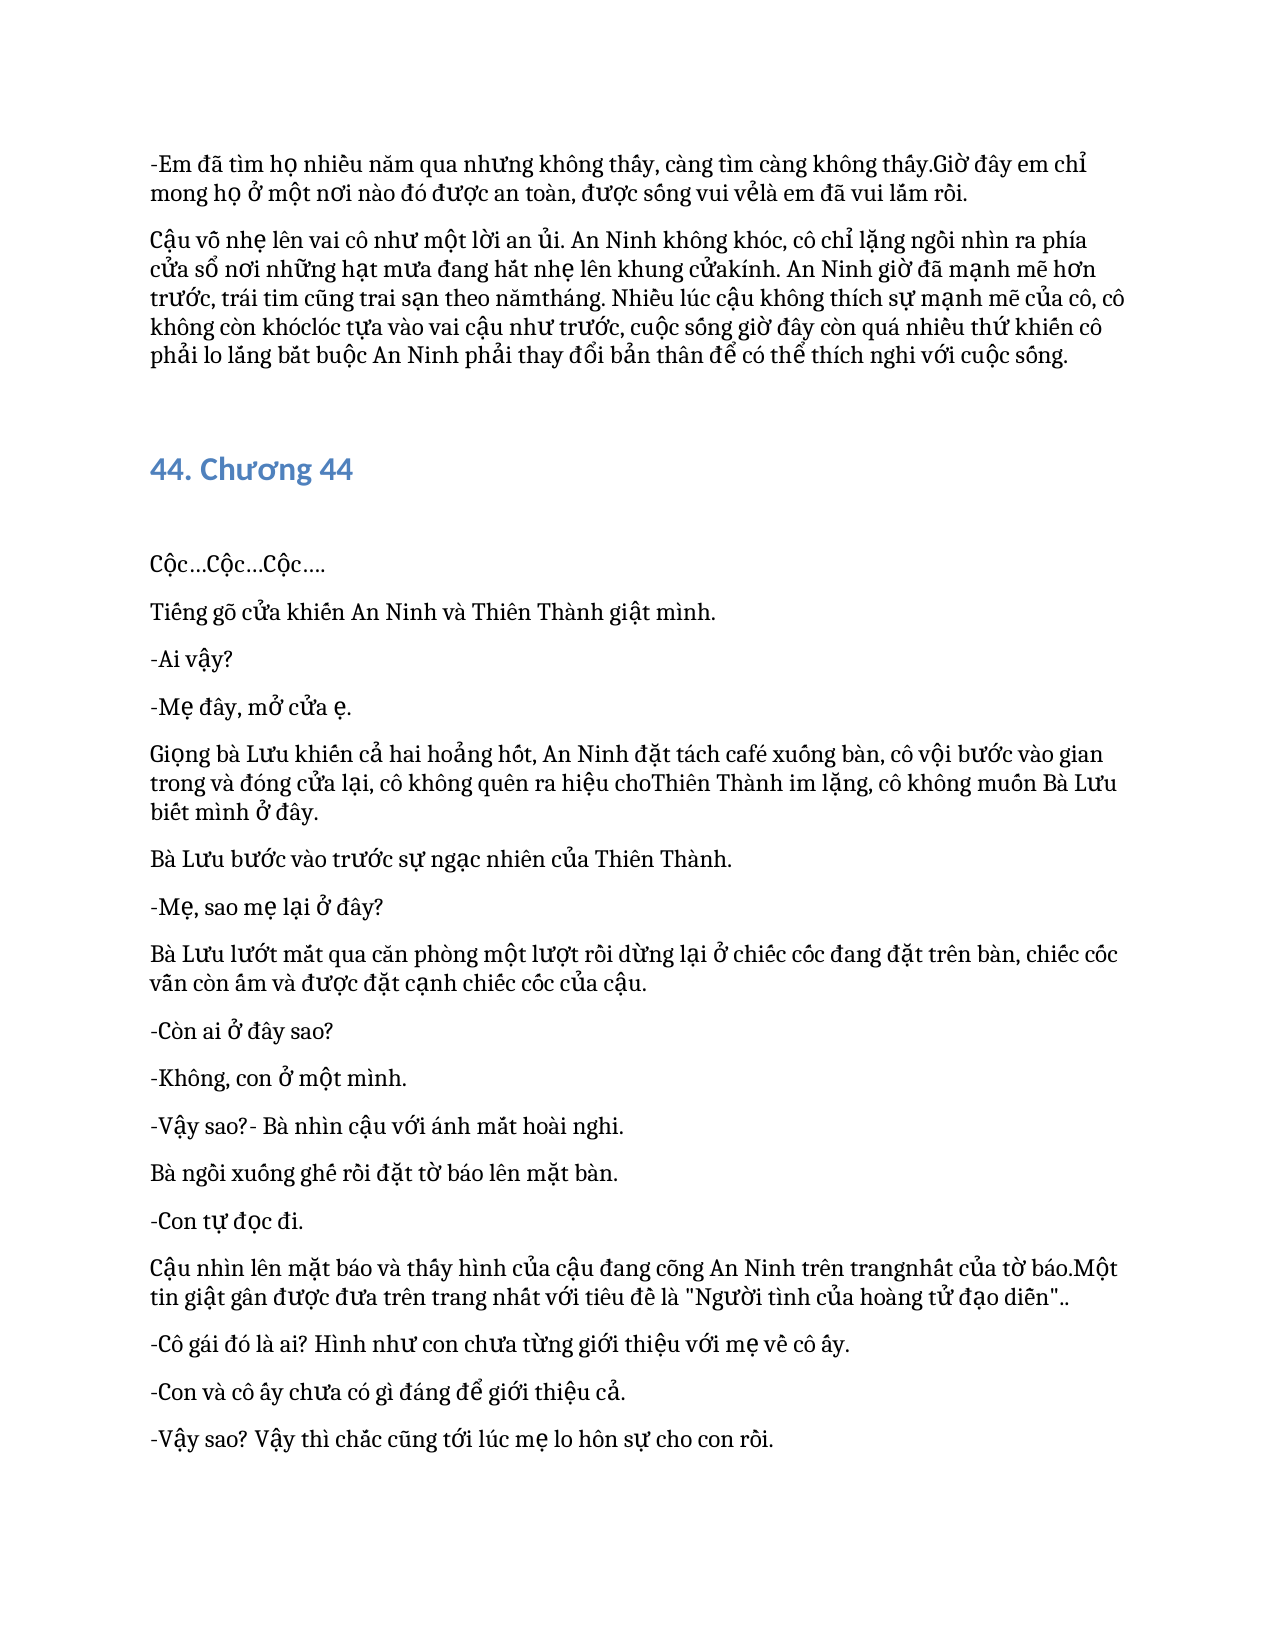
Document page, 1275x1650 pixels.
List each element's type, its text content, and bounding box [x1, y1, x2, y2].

text -Mẹ, sao mẹ lại ở đây? [150, 893, 1125, 922]
text Cộc…Cộc…Cộc…. [150, 493, 1125, 579]
text Tiếng gõ cửa khiến An Ninh và Thiên Thành giật mình. [150, 598, 1125, 627]
text Cậu vỗ nhẹ lên vai cô như một lời an ủi. An Ninh không khóc, cô chỉ lặng ngồi nhìn ra phía cửa sổ nơi những hạt mưa đang hắt nhẹ lên khung cửakính. An Ninh giờ đã mạnh mẽ hơn trước, trái tim cũng trai sạn theo nămtháng. Nhiều lúc cậu không thích sự mạnh mẽ của cô, cô không còn khóclóc tựa vào vai cậu như trước, cuộc sống giờ đây còn quá nhiều thứ khiến cô phải lo lắng bắt buộc An Ninh phải thay đổi bản thân để có thể thích nghi với cuộc sống. [150, 226, 1125, 427]
text -Vậy sao? Vậy thì chắc cũng tới lúc mẹ lo hôn sự cho con rồi. [150, 1425, 1125, 1454]
text -Con tự đọc đi. [150, 1207, 1125, 1235]
text -Không, con ở một mình. [150, 1064, 1125, 1093]
text -Còn ai ở đây sao? [150, 1017, 1125, 1045]
text Giọng bà Lưu khiến cả hai hoảng hốt, An Ninh đặt tách café xuống bàn, cô vội bước vào gian trong và đóng cửa lại, cô không quên ra hiệu choThiên Thành im lặng, cô không muốn Bà Lưu biết mình ở đây. [150, 740, 1125, 827]
text -Ai vậy? [150, 645, 1125, 674]
text -Vậy sao?- Bà nhìn cậu với ánh mắt hoài nghi. [150, 1112, 1125, 1140]
text Bà ngồi xuống ghế rồi đặt tờ báo lên mặt bàn. [150, 1159, 1125, 1188]
text Cậu nhìn lên mặt báo và thấy hình của cậu đang cõng An Ninh trên trangnhất của tờ báo.Một tin giật gân được đưa trên trang nhất với tiêu đề là "Người tình của hoàng tử đạo diễn".. [150, 1254, 1125, 1312]
text -Cô gái đó là ai? Hình như con chưa từng giới thiệu với mẹ về cô ấy. [150, 1330, 1125, 1359]
text Bà Lưu bước vào trước sự ngạc nhiên của Thiên Thành. [150, 845, 1125, 874]
text -Con và cô ấy chưa có gì đáng để giới thiệu cả. [150, 1378, 1125, 1407]
text Bà Lưu lướt mắt qua căn phòng một lượt rồi dừng lại ở chiếc cốc đang đặt trên bàn, chiếc cốc vẫn còn ấm và được đặt cạnh chiếc cốc của cậu. [150, 940, 1125, 998]
text -Mẹ đây, mở cửa ẹ. [150, 693, 1125, 722]
subtitle 44. Chương 44 [150, 448, 1125, 489]
text -Em đã tìm họ nhiều năm qua nhưng không thấy, càng tìm càng không thấy.Giờ đây em chỉ mong họ ở một nơi nào đó được an toàn, được sống vui vẻlà em đã vui lắm rồi. [150, 150, 1125, 207]
